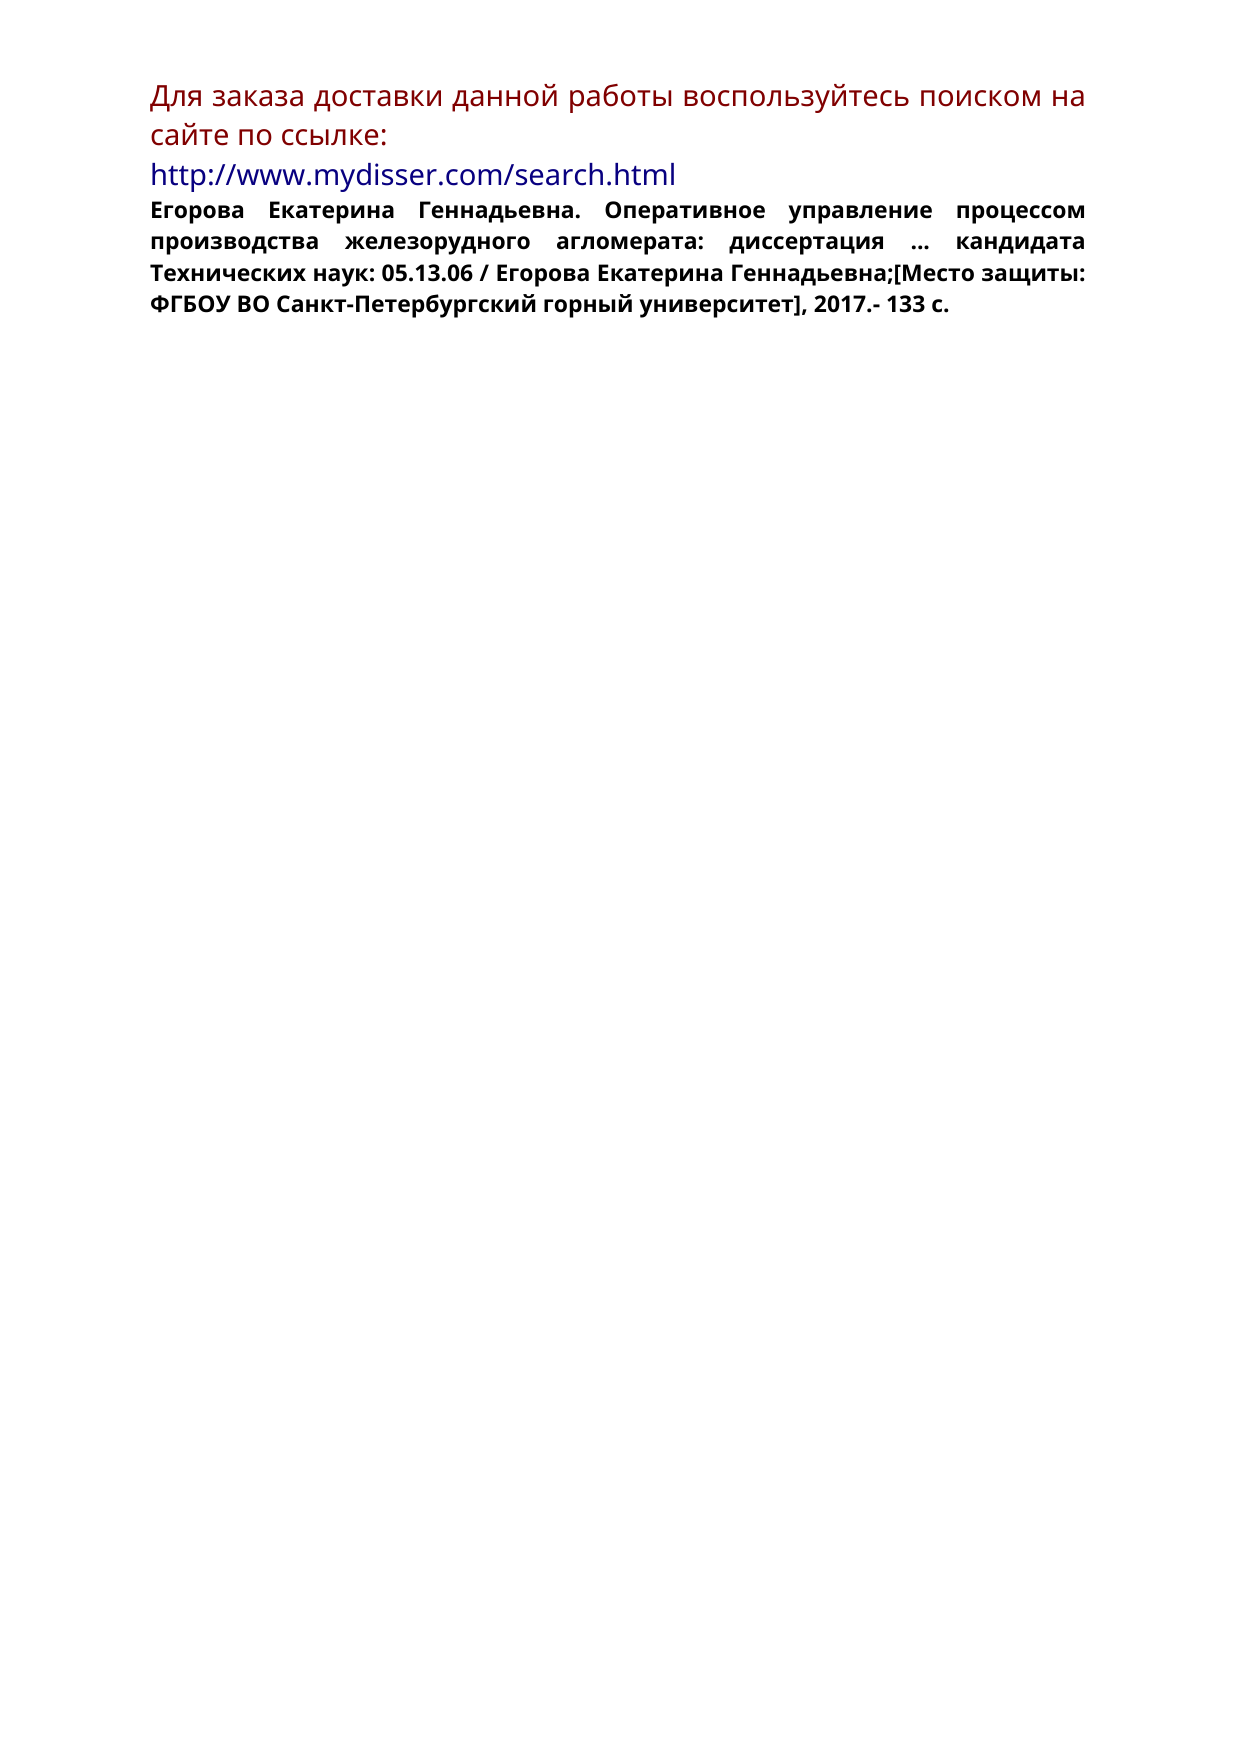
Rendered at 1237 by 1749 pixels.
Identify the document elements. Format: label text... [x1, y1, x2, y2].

text Егорова Екатерина Геннадьевна. Оперативное управление процессом производства железорудного агломерата: диссертация ... кандидата Технических наук: 05.13.06 / Егорова Екатерина Геннадьевна;[Место защиты: ФГБОУ ВО Санкт-Петербургский горный университет], 2017.- 133 с. [150, 194, 1086, 319]
